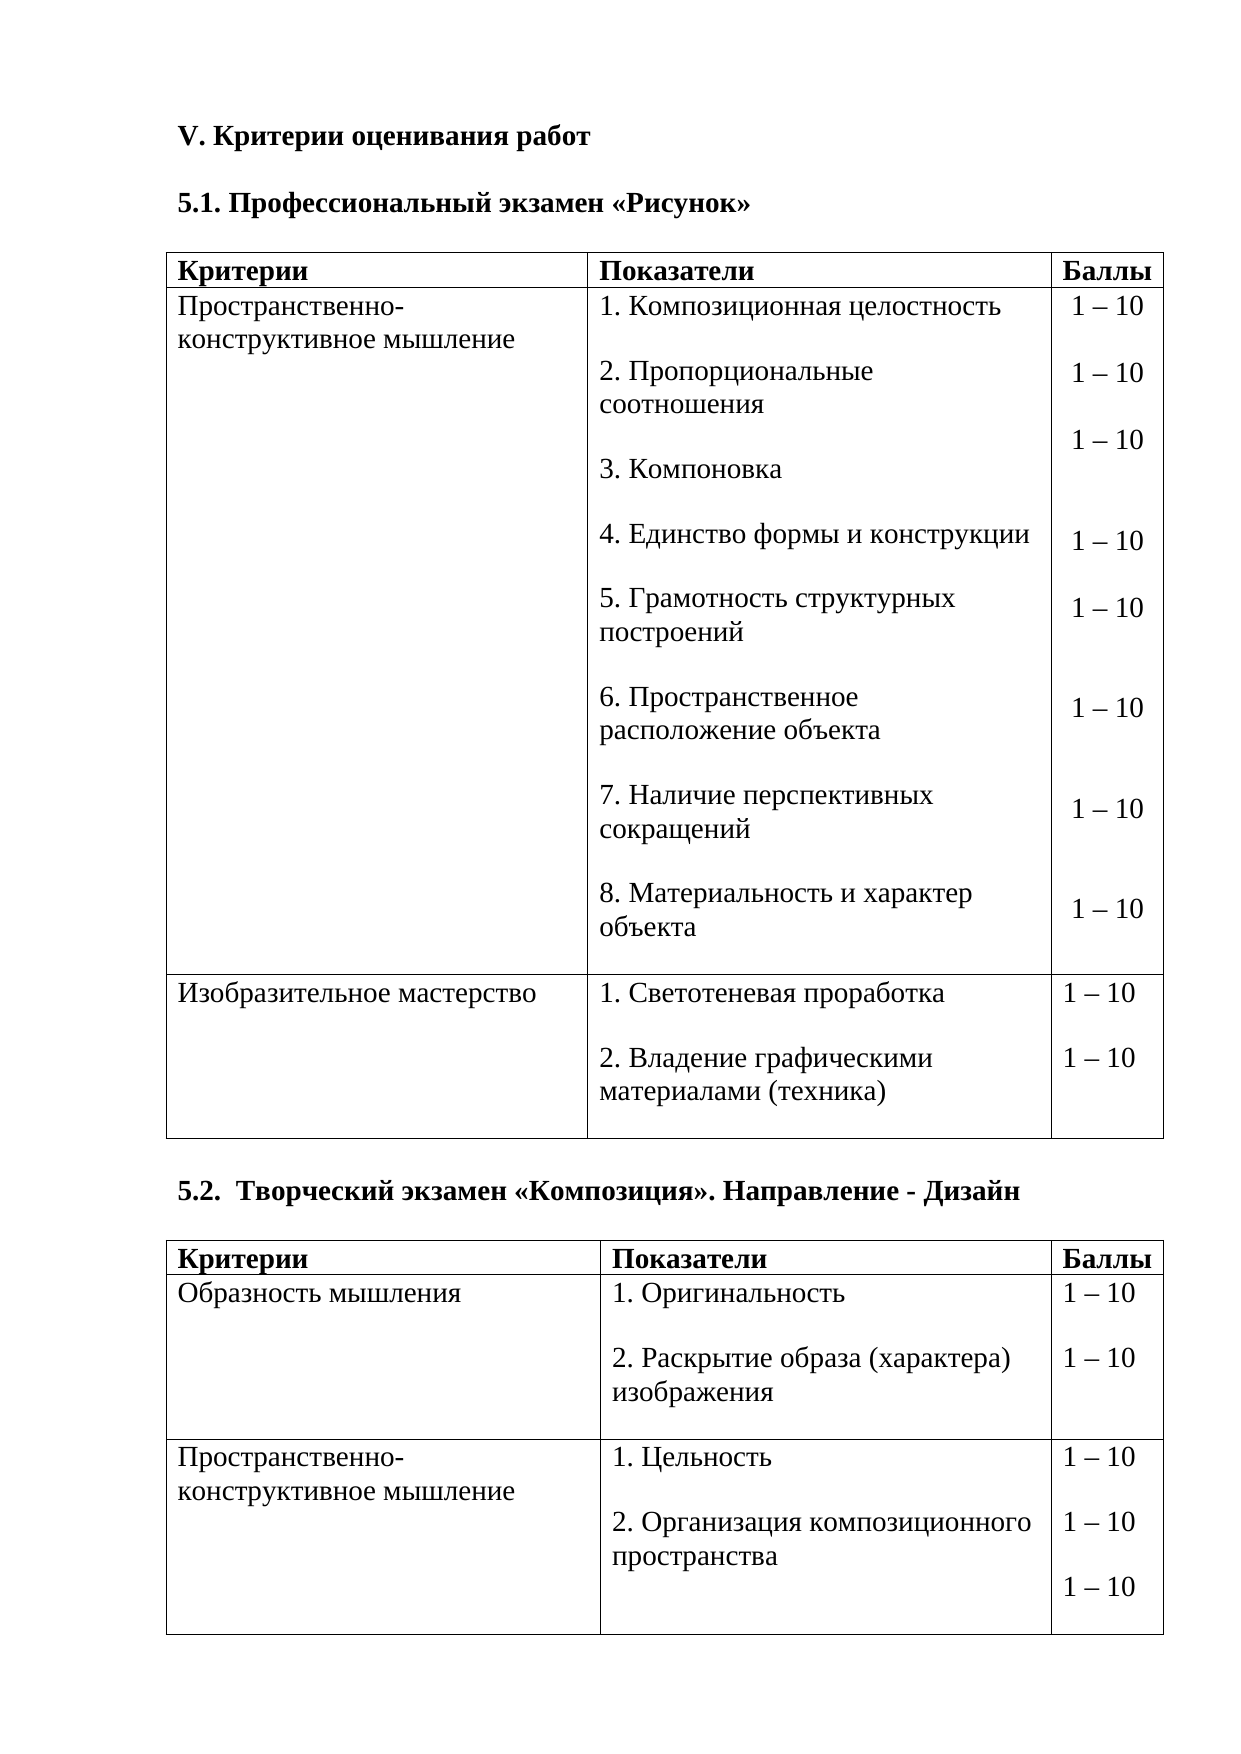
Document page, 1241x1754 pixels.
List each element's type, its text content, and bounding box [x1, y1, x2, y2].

text 5.2. Творческий экзамен «Композиция». Направление - Дизайн [177, 1173, 1152, 1206]
table_cell 1 – 10 1 – 10 [1052, 975, 1163, 1138]
table_cell 1. Композиционная целостность 2. Пропорциональные соотношения 3. Компоновка 4. Единство формы и конструкции 5. Грамотность структурных построений 6. Пространственное расположение объекта 7. Наличие перспективных сокращений 8. Материальность и характер объекта [588, 288, 1051, 974]
table_header Показатели [601, 1241, 1051, 1274]
table_cell Изобразительное мастерство [167, 975, 587, 1138]
table_header Критерии [167, 253, 587, 287]
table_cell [601, 1440, 1051, 1634]
table_header Показатели [588, 253, 1051, 287]
table_header Баллы [1052, 253, 1163, 287]
table_header Баллы [1052, 1241, 1163, 1274]
text 5.1. Профессиональный экзамен «Рисунок» [177, 185, 1152, 219]
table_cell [1052, 1440, 1163, 1634]
table_cell 1 – 10 1 – 10 [1052, 1275, 1163, 1438]
table_cell 1. Светотеневая проработка 2. Владение графическими материалами (техника) [588, 975, 1051, 1138]
text V. Критерии оценивания работ [177, 118, 1152, 152]
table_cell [167, 1440, 600, 1634]
table_cell 1 – 10 1 – 10 1 – 10 1 – 10 1 – 10 1 – 10 1 – 10 1 – 10 [1052, 288, 1163, 974]
table_header Критерии [167, 1241, 600, 1274]
table_cell 1. Оригинальность 2. Раскрытие образа (характера) изображения [601, 1275, 1051, 1438]
table_cell Образность мышления [167, 1275, 600, 1438]
table_cell Пространственно-конструктивное мышление [167, 288, 587, 974]
